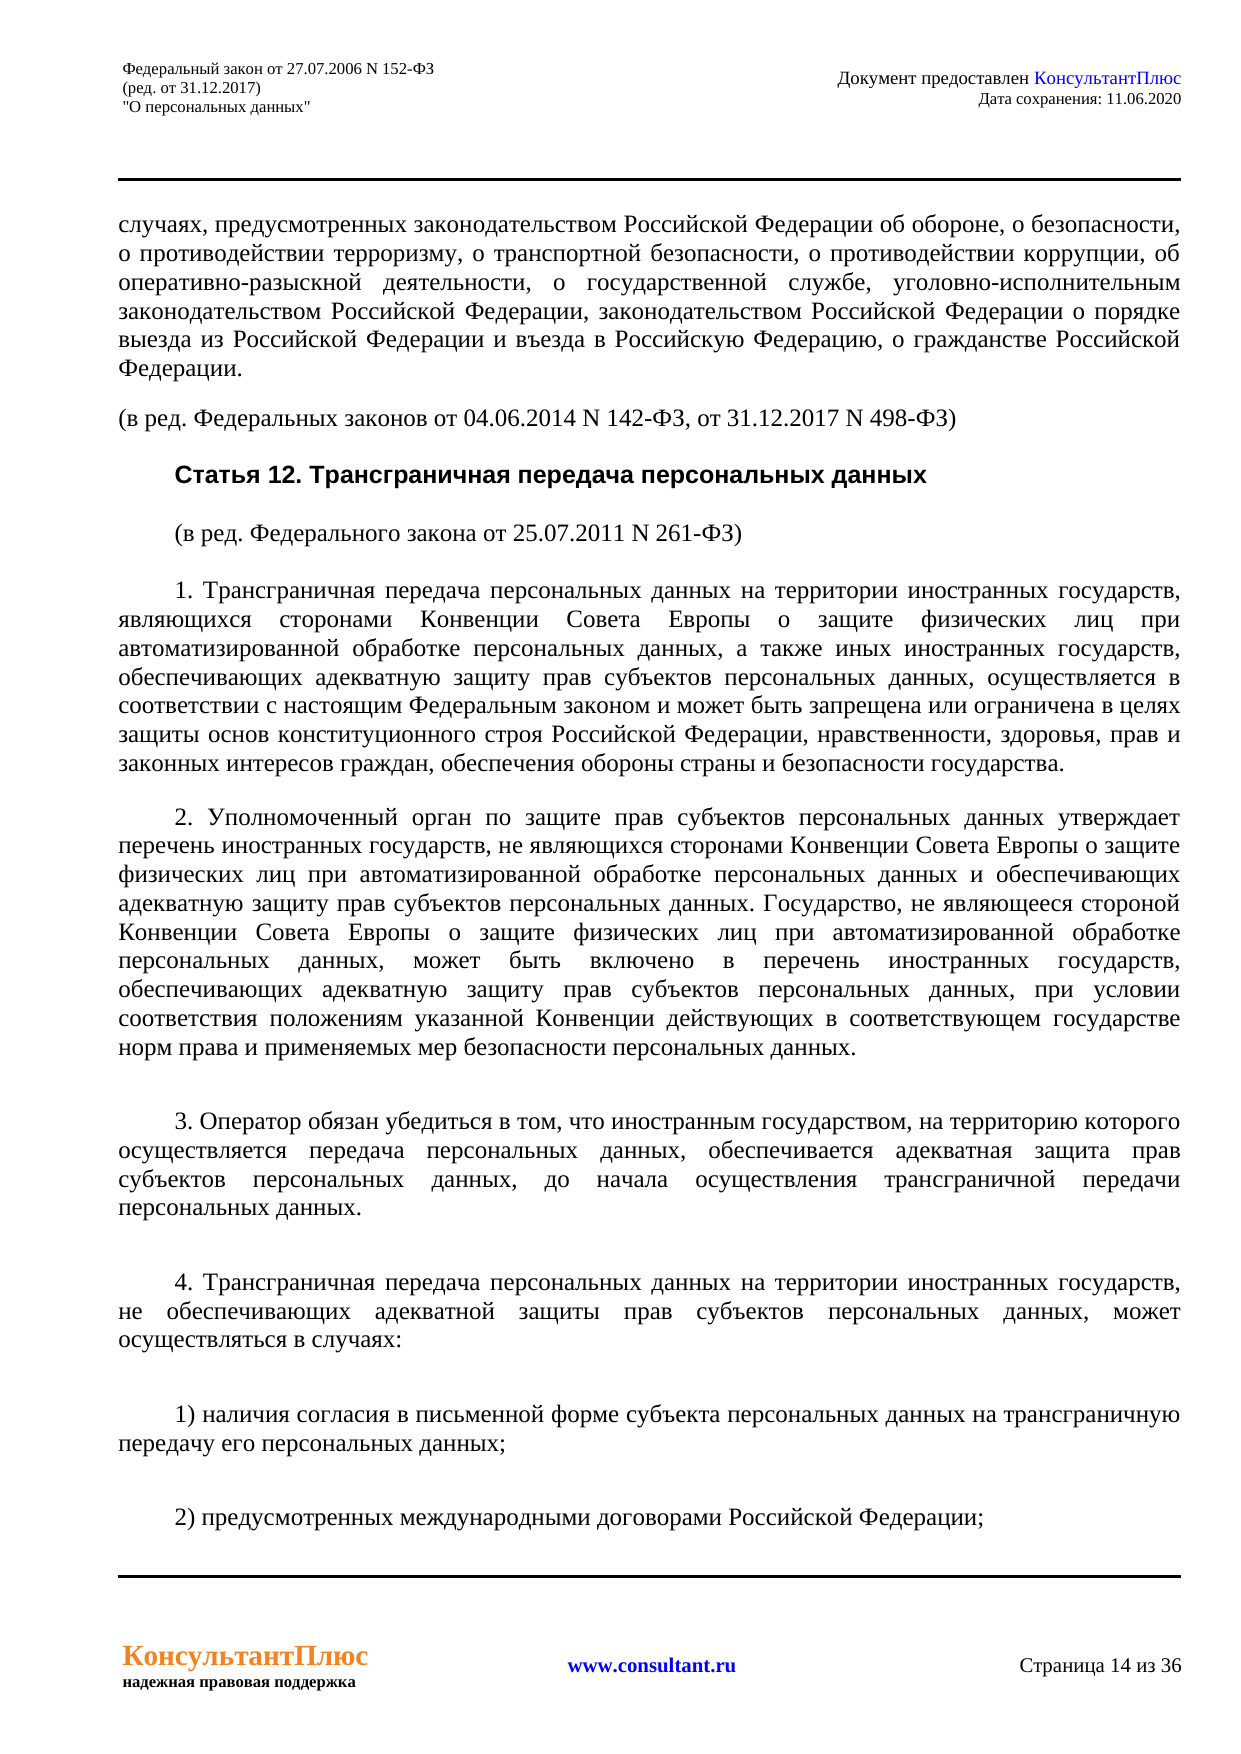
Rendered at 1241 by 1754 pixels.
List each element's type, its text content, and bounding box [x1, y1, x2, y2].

text 4. Трансграничная передача персональных данных на территории иностранных государств, не обеспечивающих адекватной защиты прав субъектов персональных данных, может осуществляться в случаях: [118, 1267, 1181, 1353]
text (в ред. Федеральных законов от 04.06.2014 N 142-ФЗ, от 31.12.2017 N 498-ФЗ) [118, 403, 1181, 432]
title Статья 12. Трансграничная передача персональных данных [118, 460, 1181, 489]
text 2) предусмотренных международными договорами Российской Федерации; [118, 1502, 1181, 1531]
text (в ред. Федерального закона от 25.07.2011 N 261-ФЗ) [118, 518, 1181, 547]
text 2. Уполномоченный орган по защите прав субъектов персональных данных утверждает перечень иностранных государств, не являющихся сторонами Конвенции Совета Европы о защите физических лиц при автоматизированной обработке персональных данных и обеспечивающих адекватную защиту прав субъектов персональных данных. Государство, не являющееся стороной Конвенции Совета Европы о защите физических лиц при автоматизированной обработке персональных данных, может быть включено в перечень иностранных государств, обеспечивающих адекватную защиту прав субъектов персональных данных, при условии соответствия положениям указанной Конвенции действующих в соответствующем государстве норм права и применяемых мер безопасности персональных данных. [118, 802, 1181, 1060]
text 1) наличия согласия в письменной форме субъекта персональных данных на трансграничную передачу его персональных данных; [118, 1399, 1181, 1457]
text 3. Оператор обязан убедиться в том, что иностранным государством, на территорию которого осуществляется передача персональных данных, обеспечивается адекватная защита прав субъектов персональных данных, до начала осуществления трансграничной передачи персональных данных. [118, 1106, 1181, 1221]
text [118, 209, 1181, 382]
text 1. Трансграничная передача персональных данных на территории иностранных государств, являющихся сторонами Конвенции Совета Европы о защите физических лиц при автоматизированной обработке персональных данных, а также иных иностранных государств, обеспечивающих адекватную защиту прав субъектов персональных данных, осуществляется в соответствии с настоящим Федеральным законом и может быть запрещена или ограничена в целях защиты основ конституционного строя Российской Федерации, нравственности, здоровья, прав и законных интересов граждан, обеспечения обороны страны и безопасности государства. [118, 575, 1181, 777]
